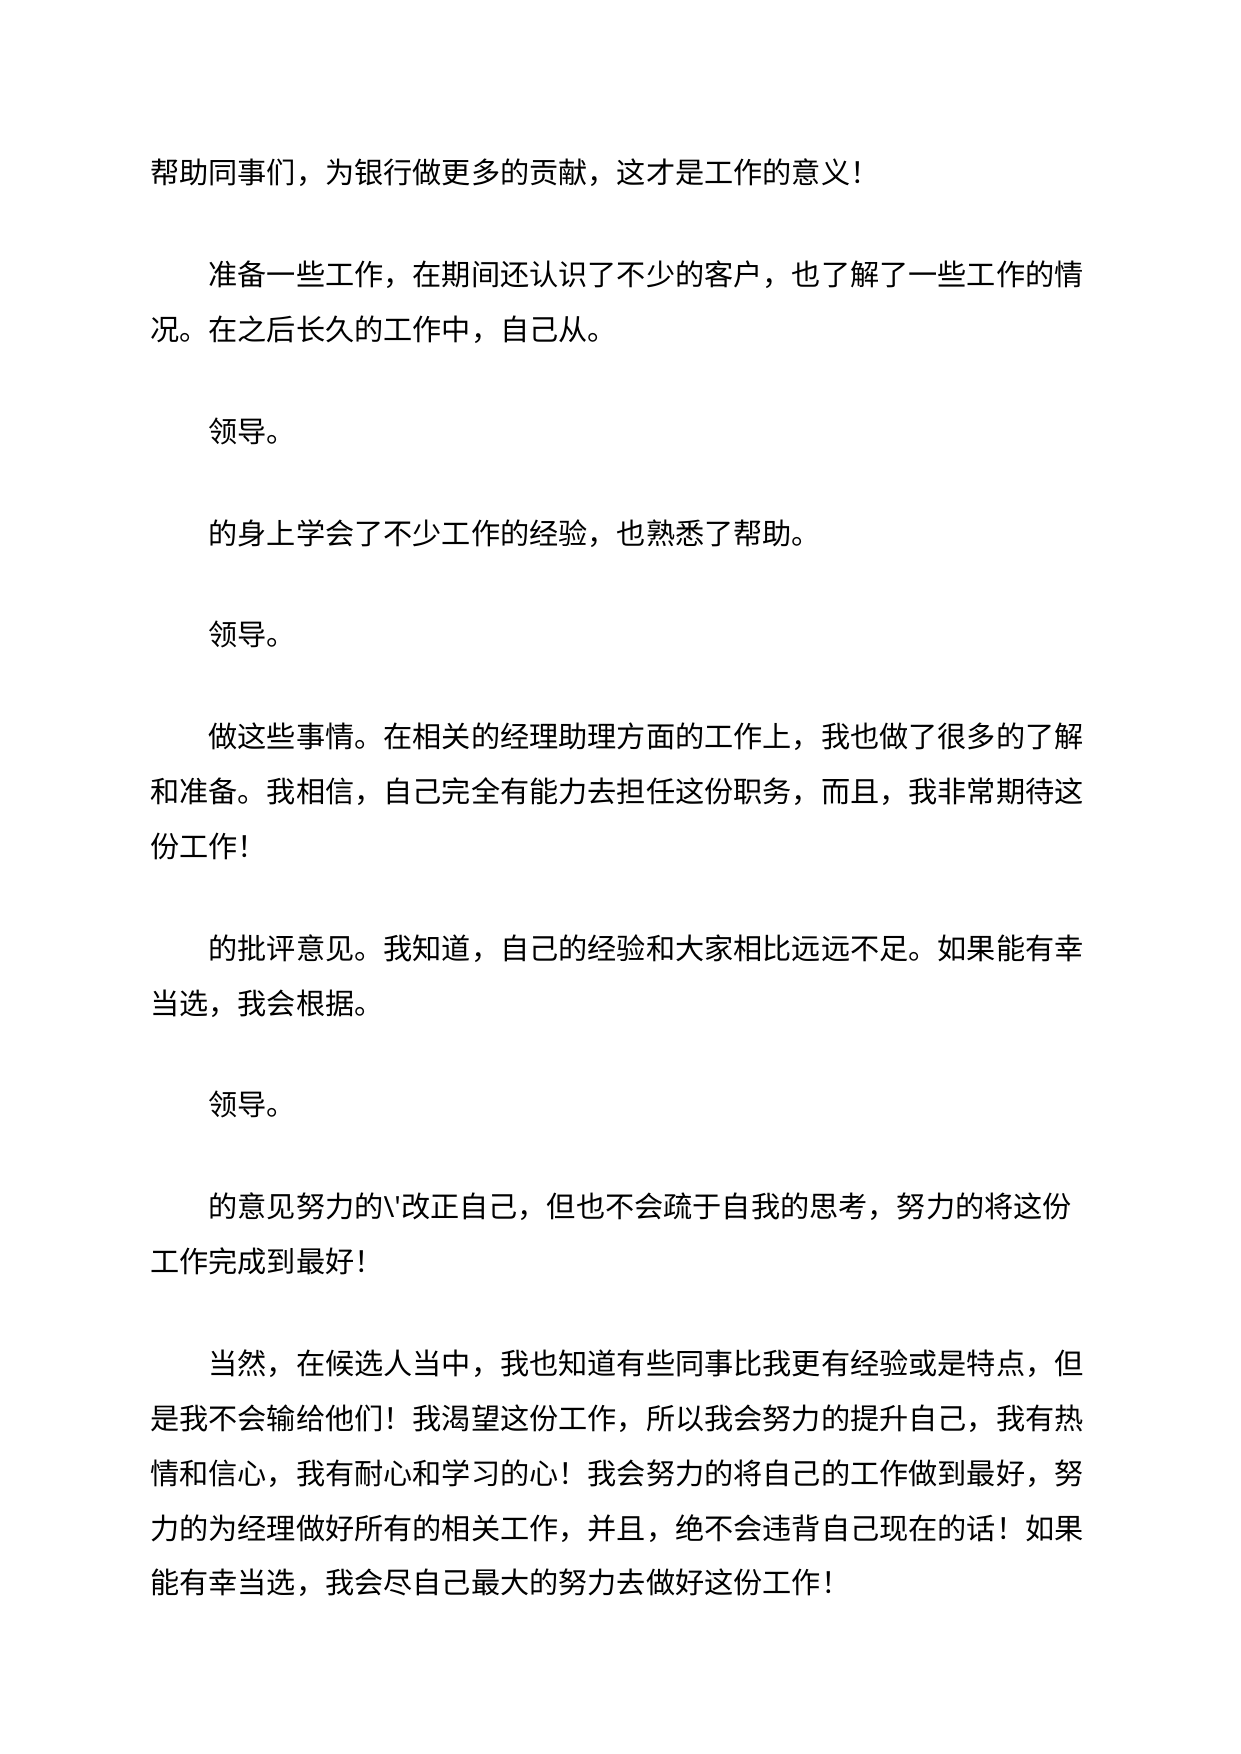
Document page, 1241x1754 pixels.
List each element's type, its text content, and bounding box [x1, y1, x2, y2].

text 领导。 [150, 612, 1090, 654]
text 的意见努力的\'改正自己，但也不会疏于自我的思考，努力的将这份工作完成到最好！ [150, 1184, 1090, 1281]
text 的身上学会了不少工作的经验，也熟悉了帮助。 [150, 510, 1090, 552]
text 准备一些工作，在期间还认识了不少的客户，也了解了一些工作的情况。在之后长久的工作中，自己从。 [150, 252, 1090, 349]
text 领导。 [150, 408, 1090, 451]
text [150, 150, 1090, 192]
text 领导。 [150, 1082, 1090, 1124]
text 做这些事情。在相关的经理助理方面的工作上，我也做了很多的了解和准备。我相信，自己完全有能力去担任这份职务，而且，我非常期待这份工作！ [150, 714, 1090, 866]
text 当然，在候选人当中，我也知道有些同事比我更有经验或是特点，但是我不会输给他们！我渴望这份工作，所以我会努力的提升自己，我有热情和信心，我有耐心和学习的心！我会努力的将自己的工作做到最好，努力的为经理做好所有的相关工作，并且，绝不会违背自己现在的话！如果能有幸当选，我会尽自己最大的努力去做好这份工作！ [150, 1341, 1090, 1602]
text 的批评意见。我知道，自己的经验和大家相比远远不足。如果能有幸当选，我会根据。 [150, 925, 1090, 1022]
